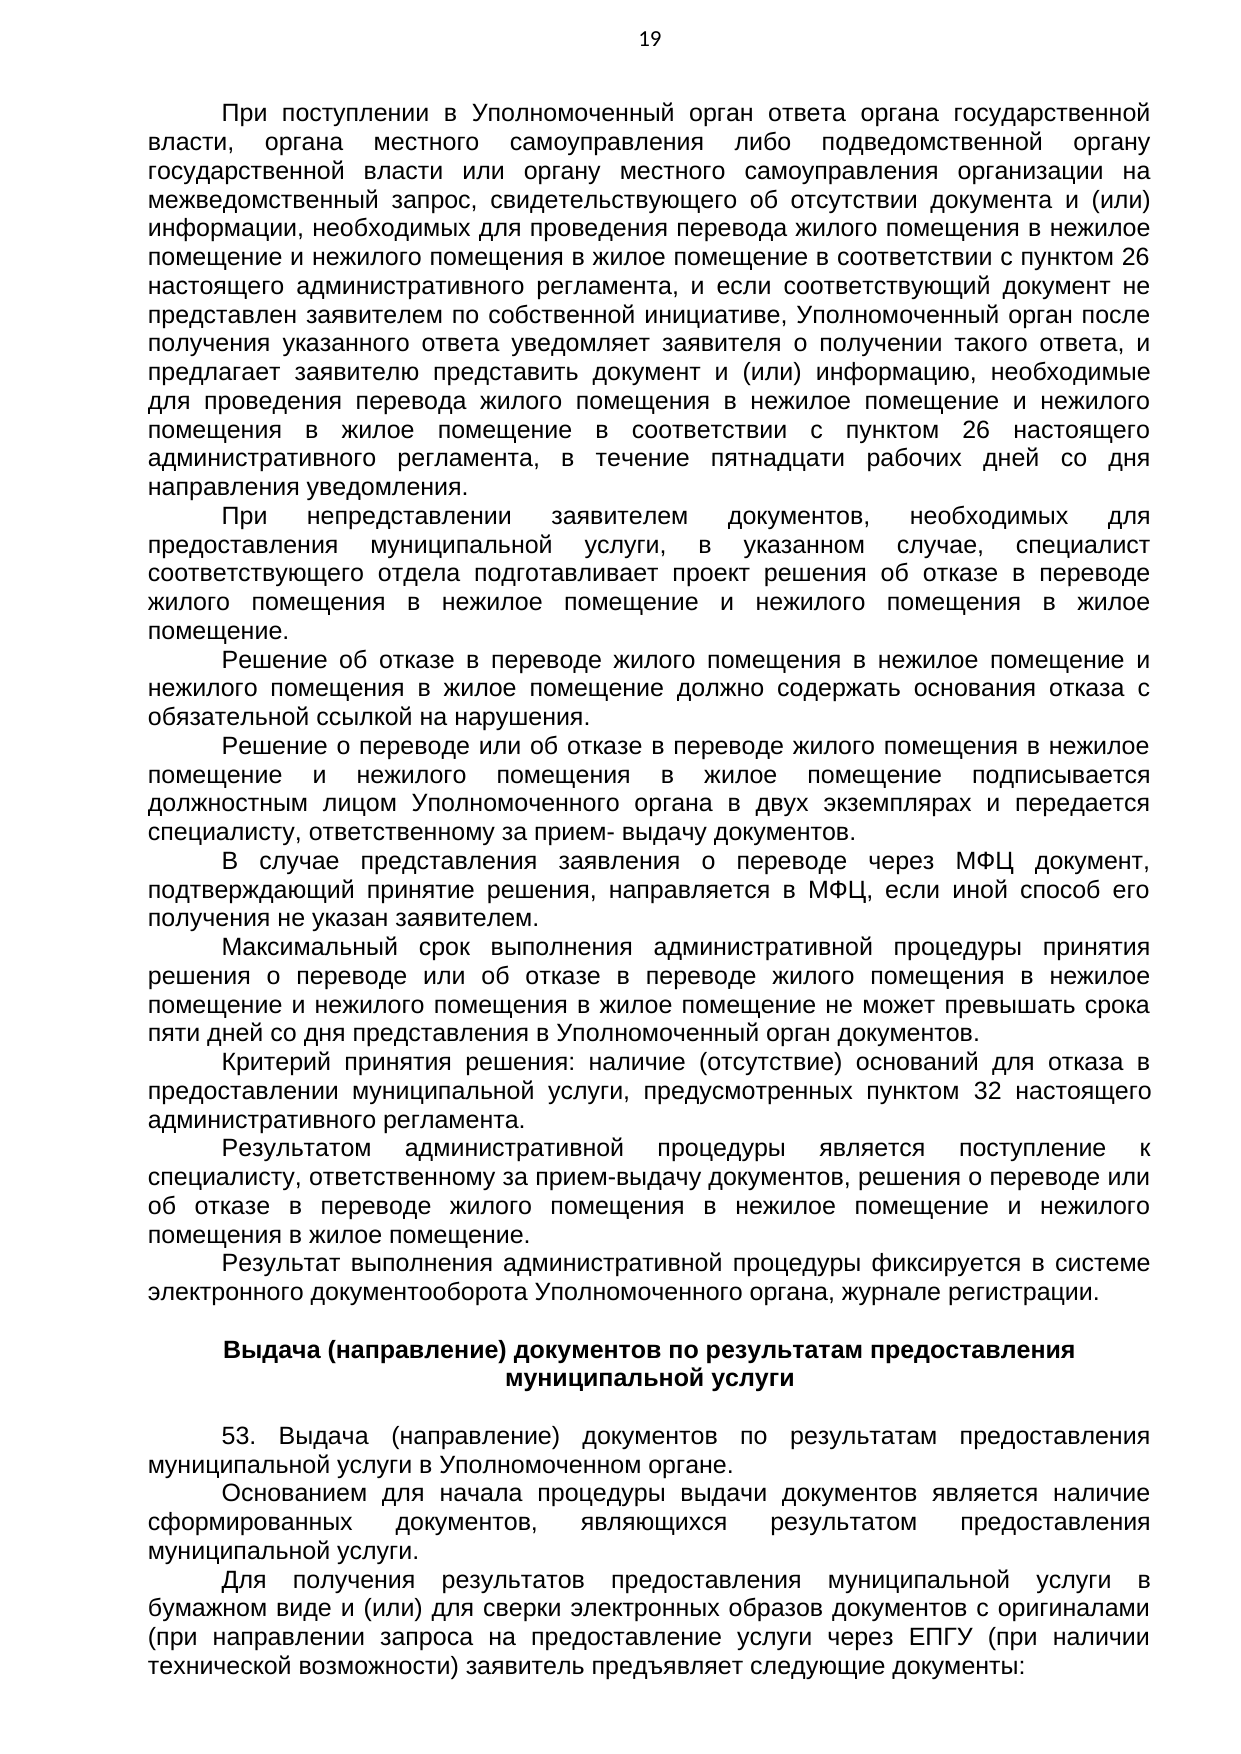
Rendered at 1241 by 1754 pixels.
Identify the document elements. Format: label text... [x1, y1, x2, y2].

text Результат выполнения административной процедуры фиксируется в системе электронного документооборота Уполномоченного органа, журнале регистрации. [148, 1248, 1152, 1306]
text 53. Выдача (направление) документов по результатам предоставления муниципальной услуги в Уполномоченном органе. [148, 1421, 1152, 1478]
text Решение о переводе или об отказе в переводе жилого помещения в нежилое помещение и нежилого помещения в жилое помещение подписывается должностным лицом Уполномоченного органа в двух экземплярах и передается специалисту, ответственному за прием- выдачу документов. [148, 731, 1152, 846]
text В случае представления заявления о переводе через МФЦ документ, подтверждающий принятие решения, направляется в МФЦ, если иной способ его получения не указан заявителем. [148, 846, 1152, 932]
text Основанием для начала процедуры выдачи документов является наличие сформированных документов, являющихся результатом предоставления муниципальной услуги. [148, 1478, 1152, 1565]
text Решение об отказе в переводе жилого помещения в нежилое помещение и нежилого помещения в жилое помещение должно содержать основания отказа с обязательной ссылкой на нарушения. [148, 645, 1152, 731]
text При непредставлении заявителем документов, необходимых для предоставления муниципальной услуги, в указанном случае, специалист соответствующего отдела подготавливает проект решения об отказе в переводе жилого помещения в нежилое помещение и нежилого помещения в жилое помещение. [148, 501, 1152, 645]
text Критерий принятия решения: наличие (отсутствие) оснований для отказа в предоставлении муниципальной услуги, предусмотренных пунктом 32 настоящего административного регламента. [148, 1047, 1152, 1133]
text При поступлении в Уполномоченный орган ответа органа государственной власти, органа местного самоуправления либо подведомственной органу государственной власти или органу местного самоуправления организации на межведомственный запрос, свидетельствующего об отсутствии документа и (или) информации, необходимых для проведения перевода жилого помещения в нежилое помещение и нежилого помещения в жилое помещение в соответствии с пунктом 26 настоящего административного регламента, и если соответствующий документ не представлен заявителем по собственной инициативе, Уполномоченный орган после получения указанного ответа уведомляет заявителя о получении такого ответа, и предлагает заявителю представить документ и (или) информацию, необходимые для проведения перевода жилого помещения в нежилое помещение и нежилого помещения в жилое помещение в соответствии с пунктом 26 настоящего административного регламента, в течение пятнадцати рабочих дней со дня направления уведомления. [148, 98, 1152, 501]
text Выдача (направление) документов по результатам предоставления муниципальной услуги [148, 1335, 1152, 1392]
text Результатом административной процедуры является поступление к специалисту, ответственному за прием-выдачу документов, решения о переводе или об отказе в переводе жилого помещения в нежилое помещение и нежилого помещения в жилое помещение. [148, 1133, 1152, 1248]
text Для получения результатов предоставления муниципальной услуги в бумажном виде и (или) для сверки электронных образов документов с оригиналами (при направлении запроса на предоставление услуги через ЕПГУ (при наличии технической возможности) заявитель предъявляет следующие документы: [148, 1565, 1152, 1680]
text Максимальный срок выполнения административной процедуры принятия решения о переводе или об отказе в переводе жилого помещения в нежилое помещение и нежилого помещения в жилое помещение не может превышать срока пяти дней со дня представления в Уполномоченный орган документов. [148, 932, 1152, 1047]
